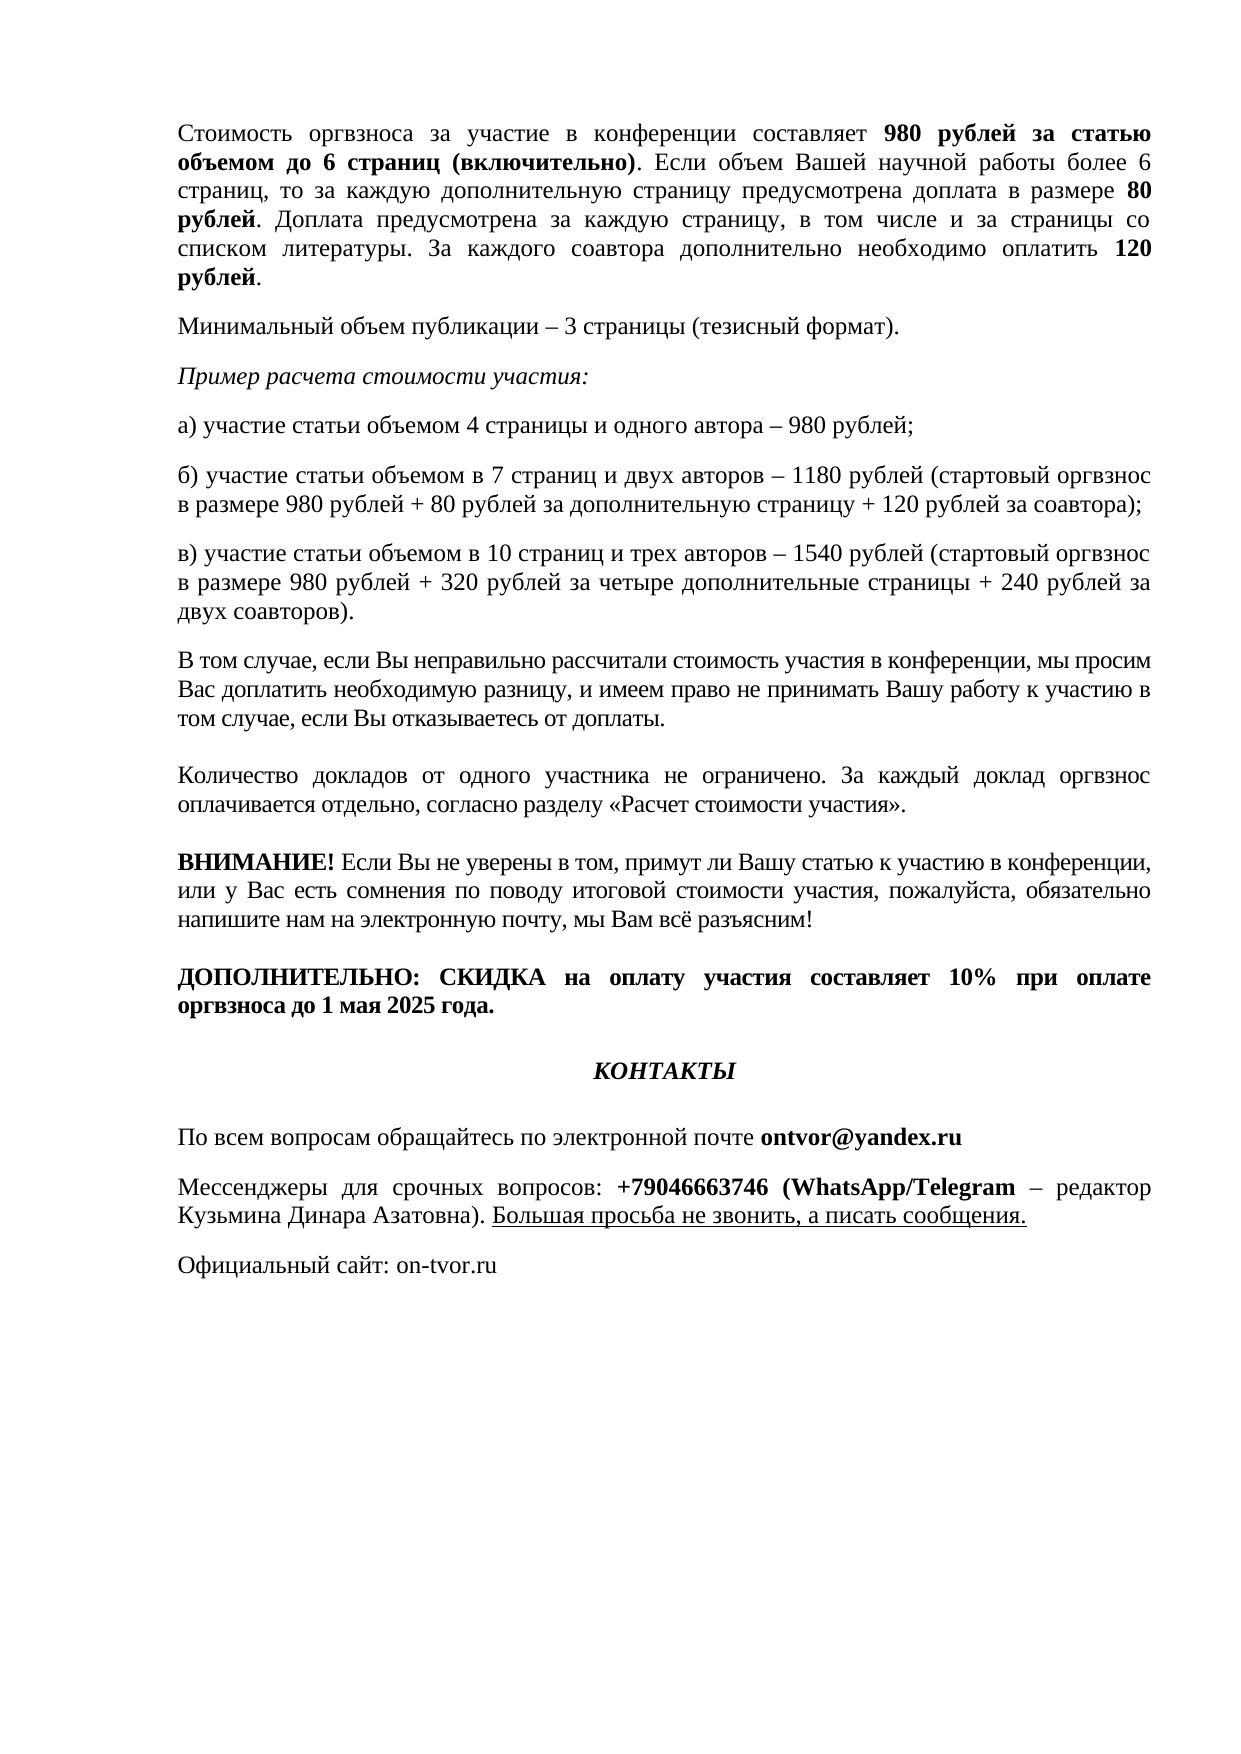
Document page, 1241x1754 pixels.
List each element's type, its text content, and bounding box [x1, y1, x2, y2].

text В том случае, если Вы неправильно рассчитали стоимость участия в конференции, мы просим Вас доплатить необходимую разницу, и имеем право не принимать Вашу работу к участию в том случае, если Вы отказываетесь от доплаты. [177, 646, 1152, 732]
text Количество докладов от одного участника не ограничено. За каждый доклад оргвзнос оплачивается отдельно, согласно разделу «Расчет стоимости участия». [177, 761, 1152, 818]
text Пример расчета стоимости участия: [177, 361, 1152, 390]
text б) участие статьи объемом в 7 страниц и двух авторов – 1180 рублей (стартовый оргвзнос в размере 980 рублей + 80 рублей за дополнительную страницу + 120 рублей за соавтора); [177, 460, 1152, 518]
text КОНТАКТЫ [177, 1056, 1152, 1085]
text ДОПОЛНИТЕЛЬНО: СКИДКА на оплату участия составляет 10% при оплате оргвзноса до 1 мая 2025 года. [177, 962, 1152, 1019]
text Официальный сайт: on-tvor.ru [177, 1250, 1152, 1279]
text По всем вопросам обращайтесь по электронной почте ontvor@yandex.ru [177, 1122, 1152, 1151]
text Стоимость оргвзноса за участие в конференции составляет 980 рублей за статью объемом до 6 страниц (включительно). Если объем Вашей научной работы более 6 страниц, то за каждую дополнительную страницу предусмотрена доплата в размере 80 рублей. Доплата предусмотрена за каждую страницу, в том числе и за страницы со списком литературы. За каждого соавтора дополнительно необходимо оплатить 120 рублей. [177, 118, 1152, 291]
text а) участие статьи объемом 4 страницы и одного автора – 980 рублей; [177, 411, 1152, 439]
text ВНИМАНИЕ! Если Вы не уверены в том, примут ли Вашу статью к участию в конференции, или у Вас есть сомнения по поводу итоговой стоимости участия, пожалуйста, обязательно напишите нам на электронную почту, мы Вам всё разъясним! [177, 847, 1152, 933]
text Минимальный объем публикации – 3 страницы (тезисный формат). [177, 311, 1152, 340]
text Мессенджеры для срочных вопросов: +79046663746 (WhatsApp/Telegram – редактор Кузьмина Динара Азатовна). Большая просьба не звонить, а писать сообщения. [177, 1172, 1152, 1229]
text в) участие статьи объемом в 10 страниц и трех авторов – 1540 рублей (стартовый оргвзнос в размере 980 рублей + 320 рублей за четыре дополнительные страницы + 240 рублей за двух соавторов). [177, 538, 1152, 625]
